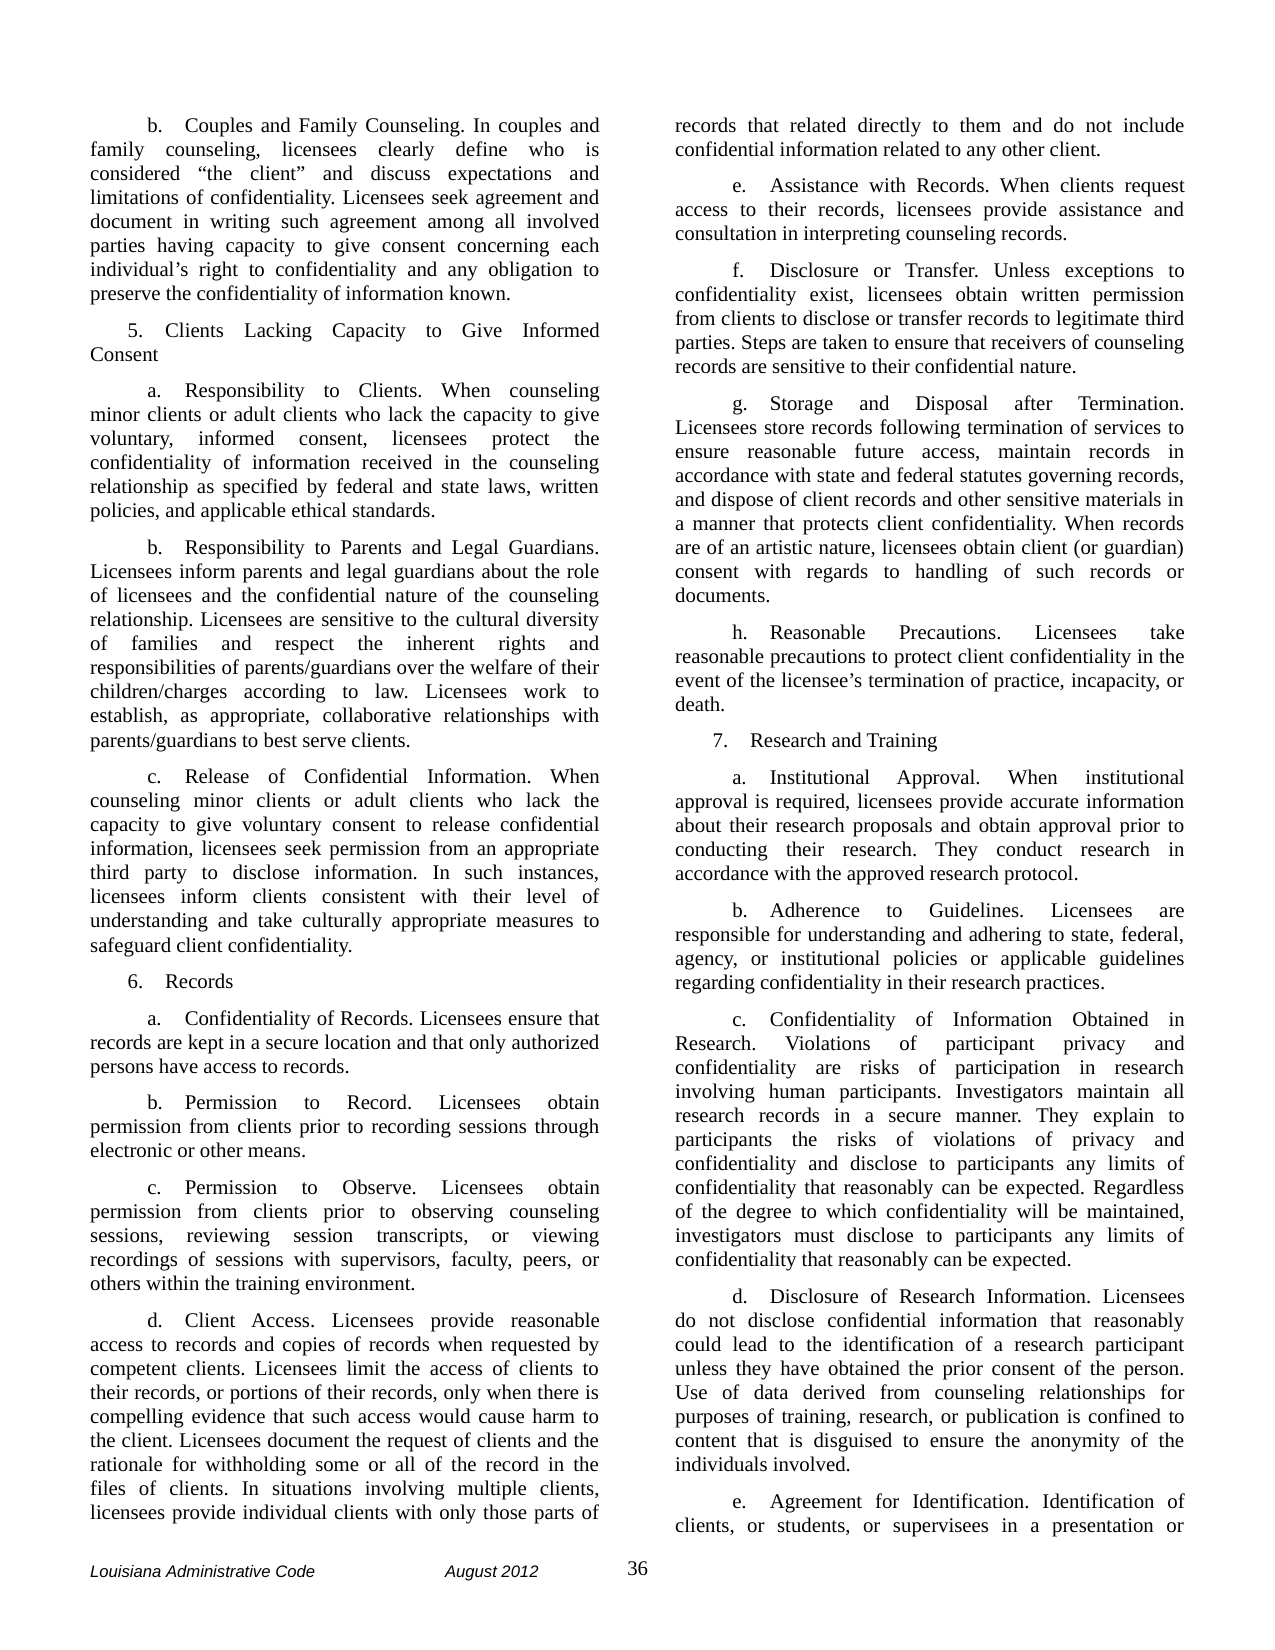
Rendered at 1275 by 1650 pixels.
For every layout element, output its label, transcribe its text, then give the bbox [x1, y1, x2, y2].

text f. Disclosure or Transfer. Unless exceptions to confidentiality exist, licensees obtain written permission from clients to disclose or transfer records to legitimate third parties. Steps are taken to ensure that receivers of counseling records are sensitive to their confidential nature. [675, 258, 1185, 378]
text d. Disclosure of Research Information. Licensees do not disclose confidential information that reasonably could lead to the identification of a research participant unless they have obtained the prior consent of the person. Use of data derived from counseling relationships for purposes of training, research, or publication is confined to content that is disguised to ensure the anonymity of the individuals involved. [675, 1284, 1185, 1476]
text h. Reasonable Precautions. Licensees take reasonable precautions to protect client confidentiality in the event of the licensee’s termination of practice, incapacity, or death. [675, 620, 1185, 716]
text 5. Clients Lacking Capacity to Give Informed Consent [90, 317, 600, 366]
text d. Client Access. Licensees provide reasonable access to records and copies of records when requested by competent clients. Licensees limit the access of clients to their records, or portions of their records, only when there is compelling evidence that such access would cause harm to the client. Licensees document the request of clients and the rationale for withholding some or all of the record in the files of clients. In situations involving multiple clients, licensees provide individual clients with only those parts of records that related directly to them and do not include confidential information related to any other client. [90, 1308, 600, 1524]
text c. Permission to Observe. Licensees obtain permission from clients prior to observing counseling sessions, reviewing session transcripts, or viewing recordings of sessions with supervisors, faculty, peers, or others within the training environment. [90, 1175, 600, 1295]
text b. Permission to Record. Licensees obtain permission from clients prior to recording sessions through electronic or other means. [90, 1090, 600, 1162]
text b. Couples and Family Counseling. In couples and family counseling, licensees clearly define who is considered “the client” and discuss expectations and limitations of confidentiality. Licensees seek agreement and document in writing such agreement among all involved parties having capacity to give consent concerning each individual’s right to confidentiality and any obligation to preserve the confidentiality of information known. [90, 112, 600, 305]
text b. Responsibility to Parents and Legal Guardians. Licensees inform parents and legal guardians about the role of licensees and the confidential nature of the counseling relationship. Licensees are sensitive to the cultural diversity of families and respect the inherent rights and responsibilities of parents/guardians over the welfare of their children/charges according to law. Licensees work to establish, as appropriate, collaborative relationships with parents/guardians to best serve clients. [90, 535, 600, 752]
text c. Confidentiality of Information Obtained in Research. Violations of participant privacy and confidentiality are risks of participation in research involving human participants. Investigators maintain all research records in a secure manner. They explain to participants the risks of violations of privacy and confidentiality and disclose to participants any limits of confidentiality that reasonably can be expected. Regardless of the degree to which confidentiality will be maintained, investigators must disclose to participants any limits of confidentiality that reasonably can be expected. [675, 1007, 1185, 1271]
text g. Storage and Disposal after Termination. Licensees store records following termination of services to ensure reasonable future access, maintain records in accordance with state and federal statutes governing records, and dispose of client records and other sensitive materials in a manner that protects client confidentiality. When records are of an artistic nature, licensees obtain client (or guardian) consent with regards to handling of such records or documents. [675, 391, 1185, 607]
text a. Responsibility to Clients. When counseling minor clients or adult clients who lack the capacity to give voluntary, informed consent, licensees protect the confidentiality of information received in the counseling relationship as specified by federal and state laws, written policies, and applicable ethical standards. [90, 378, 600, 522]
text c. Release of Confidential Information. When counseling minor clients or adult clients who lack the capacity to give voluntary consent to release confidential information, licensees seek permission from an appropriate third party to disclose information. In such instances, licensees inform clients consistent with their level of understanding and take culturally appropriate measures to safeguard client confidentiality. [90, 764, 600, 957]
text a. Confidentiality of Records. Licensees ensure that records are kept in a secure location and that only authorized persons have access to records. [90, 1006, 600, 1078]
text 6. Records [90, 969, 600, 993]
text e. Assistance with Records. When clients request access to their records, licensees provide assistance and consultation in interpreting counseling records. [675, 173, 1185, 245]
text b. Adherence to Guidelines. Licensees are responsible for understanding and adhering to state, federal, agency, or institutional policies or applicable guidelines regarding confidentiality in their research practices. [675, 898, 1185, 994]
text 7. Research and Training [675, 728, 1185, 752]
text a. Institutional Approval. When institutional approval is required, licensees provide accurate information about their research proposals and obtain approval prior to conducting their research. They conduct research in accordance with the approved research protocol. [675, 765, 1185, 885]
